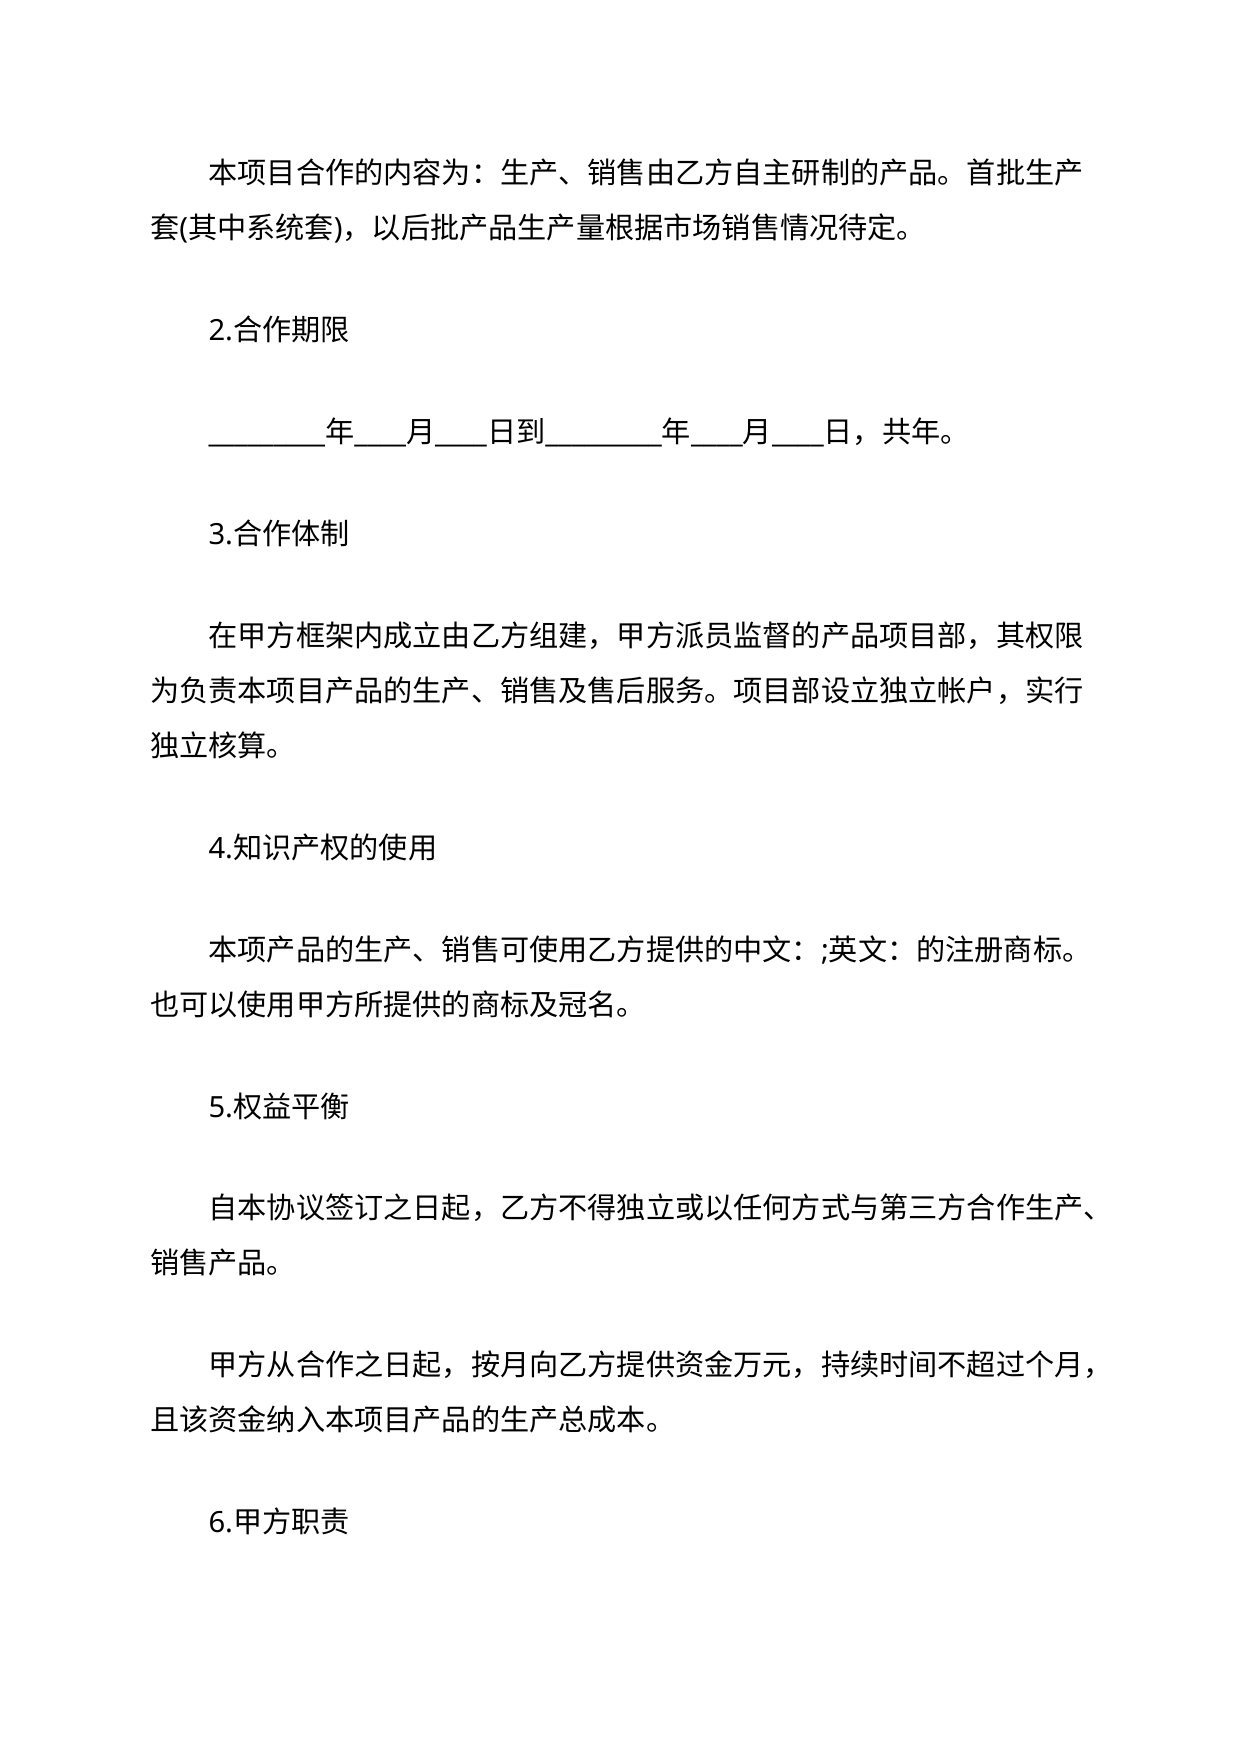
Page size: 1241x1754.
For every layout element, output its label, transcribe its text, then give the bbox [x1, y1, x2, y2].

text 5.权益平衡 [150, 1083, 1090, 1126]
text 6.甲方职责 [150, 1498, 1090, 1541]
text 3.合作体制 [150, 511, 1090, 553]
text 甲方从合作之日起，按月向乙方提供资金万元，持续时间不超过个月，且该资金纳入本项目产品的生产总成本。 [150, 1342, 1090, 1439]
text 2.合作期限 [150, 307, 1090, 349]
text 4.知识产权的使用 [150, 824, 1090, 867]
text 自本协议签订之日起，乙方不得独立或以任何方式与第三方合作生产、销售产品。 [150, 1185, 1090, 1282]
text 本项目合作的内容为：生产、销售由乙方自主研制的产品。首批生产套(其中系统套)，以后批产品生产量根据市场销售情况待定。 [150, 150, 1090, 247]
text _________年____月____日到_________年____月____日，共年。 [150, 409, 1090, 451]
text 在甲方框架内成立由乙方组建，甲方派员监督的产品项目部，其权限为负责本项目产品的生产、销售及售后服务。项目部设立独立帐户，实行独立核算。 [150, 613, 1090, 765]
text 本项产品的生产、销售可使用乙方提供的中文：;英文：的注册商标。也可以使用甲方所提供的商标及冠名。 [150, 926, 1090, 1024]
